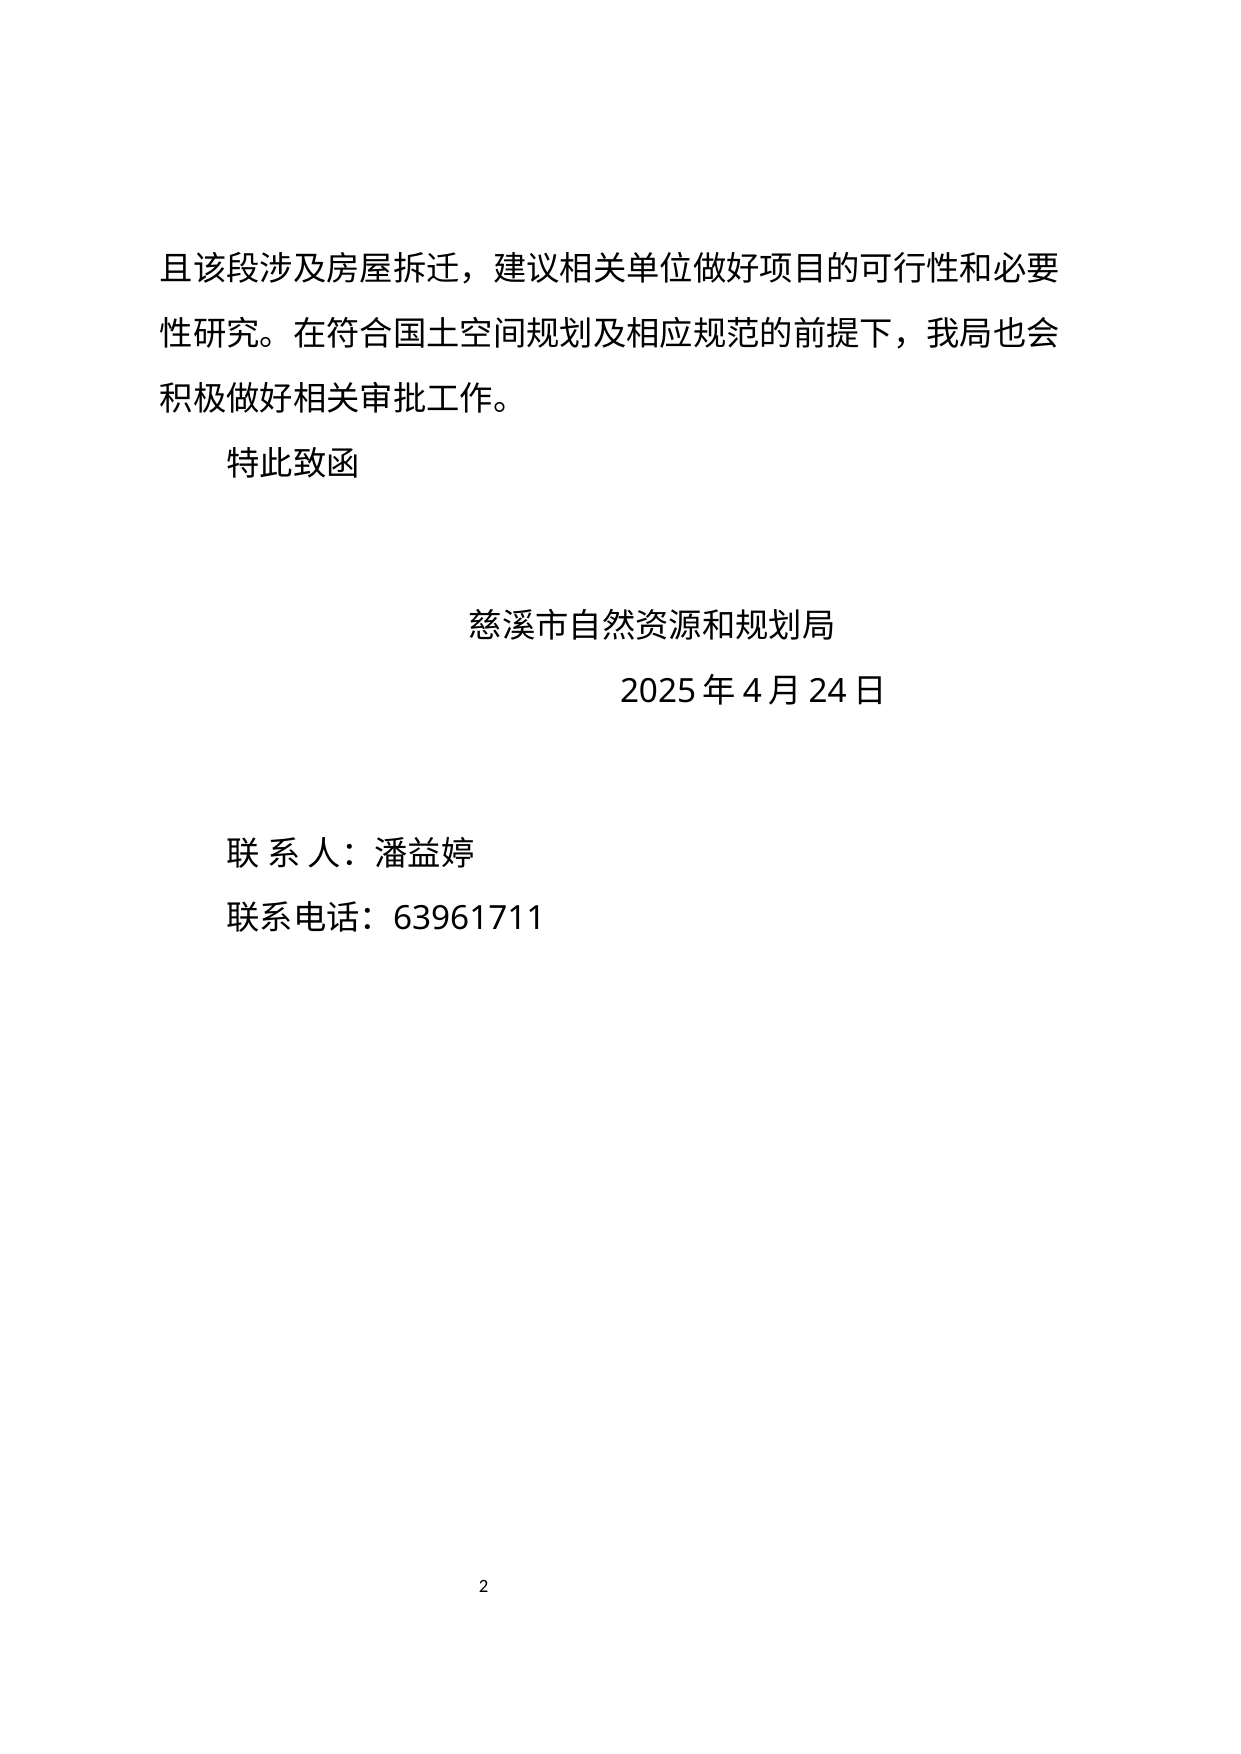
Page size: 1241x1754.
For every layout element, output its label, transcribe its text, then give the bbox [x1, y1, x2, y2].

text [159, 233, 1081, 428]
text 联系电话：63961711 [159, 883, 1081, 948]
text 特此致函 [159, 428, 1081, 493]
text 慈溪市自然资源和规划局 [159, 590, 1081, 655]
text 2025年4月24日 [159, 655, 1081, 720]
text 联 系 人：潘益婷 [159, 818, 1081, 883]
